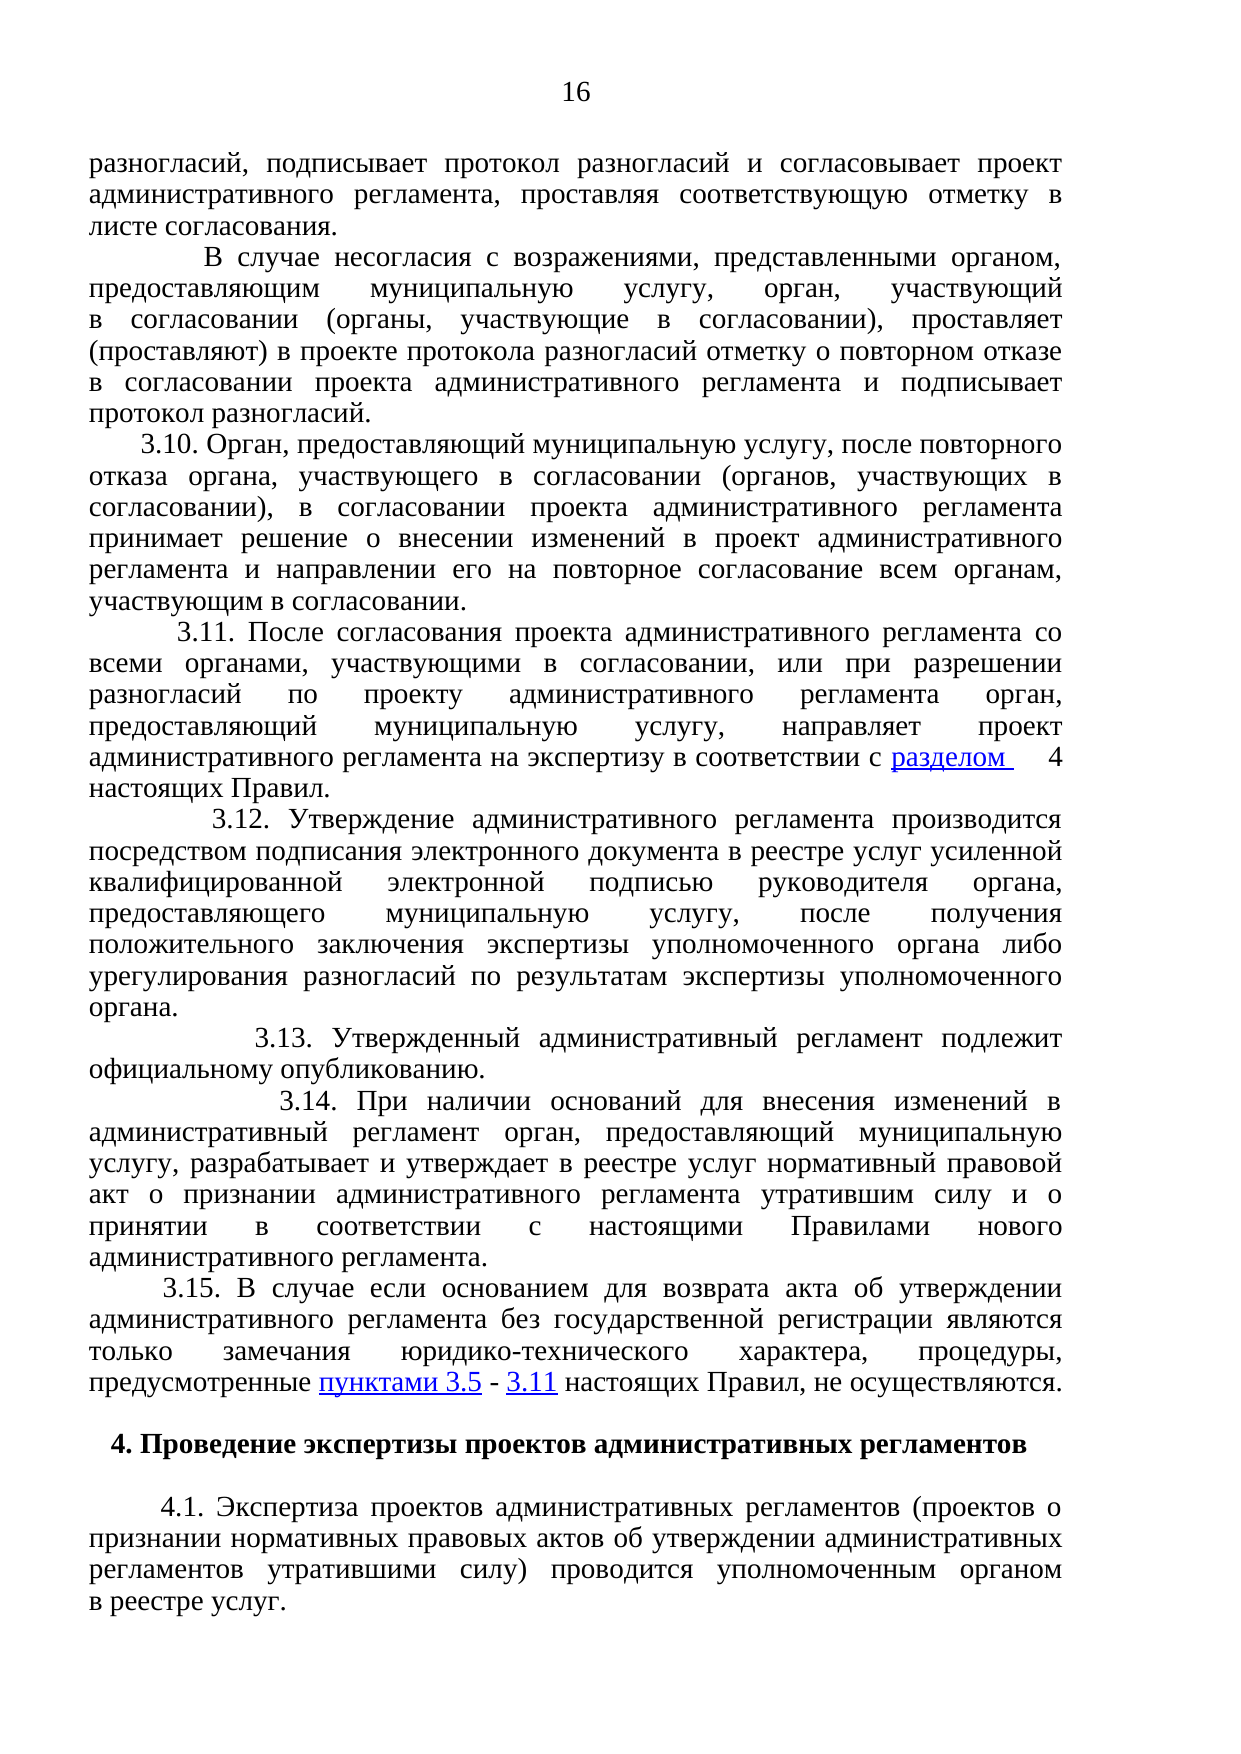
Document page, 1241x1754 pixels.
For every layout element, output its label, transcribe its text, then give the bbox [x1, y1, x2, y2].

text 3.14. При наличии оснований для внесения изменений в административный регламент орган, предоставляющий муниципальную услугу, разрабатывает и утверждает в реестре услуг нормативный правовой акт о признании административного регламента утратившим силу и о принятии в соответствии с настоящими Правилами нового административного регламента. [89, 1085, 1063, 1273]
text 3.10. Орган, предоставляющий муниципальную услугу, после повторного отказа органа, участвующего в согласовании (органов, участвующих в согласовании), в согласовании проекта административного регламента принимает решение о внесении изменений в проект административного регламента и направлении его на повторное согласование всем органам, участвующим в согласовании. [89, 429, 1063, 616]
text 3.13. Утвержденный административный регламент подлежит официальному опубликованию. [89, 1023, 1063, 1085]
text 3.11. После согласования проекта административного регламента со всеми органами, участвующими в согласовании, или при разрешении разногласий по проекту административного регламента орган, предоставляющий муниципальную услугу, направляет проект административного регламента на экспертизу в соответствии с разделом 4 настоящих Правил. [89, 616, 1063, 804]
text 4. Проведение экспертизы проектов административных регламентов [89, 1429, 1063, 1460]
text 4.1. Экспертиза проектов административных регламентов (проектов о признании нормативных правовых актов об утверждении административных регламентов утратившими силу) проводится уполномоченным органом в реестре услуг. [89, 1491, 1063, 1616]
text 3.12. Утверждение административного регламента производится посредством подписания электронного документа в реестре услуг усиленной квалифицированной электронной подписью руководителя органа, предоставляющего муниципальную услугу, после получения положительного заключения экспертизы уполномоченного органа либо урегулирования разногласий по результатам экспертизы уполномоченного органа. [89, 804, 1063, 1023]
text 3.15. В случае если основанием для возврата акта об утверждении административного регламента без государственной регистрации являются только замечания юридико-технического характера, процедуры, предусмотренные пунктами 3.5 - 3.11 настоящих Правил, не осуществляются. [89, 1273, 1063, 1398]
text В случае несогласия с возражениями, представленными органом, предоставляющим муниципальную услугу, орган, участвующий в согласовании (органы, участвующие в согласовании), проставляет (проставляют) в проекте протокола разногласий отметку о повторном отказе в согласовании проекта административного регламента и подписывает протокол разногласий. [89, 241, 1063, 429]
